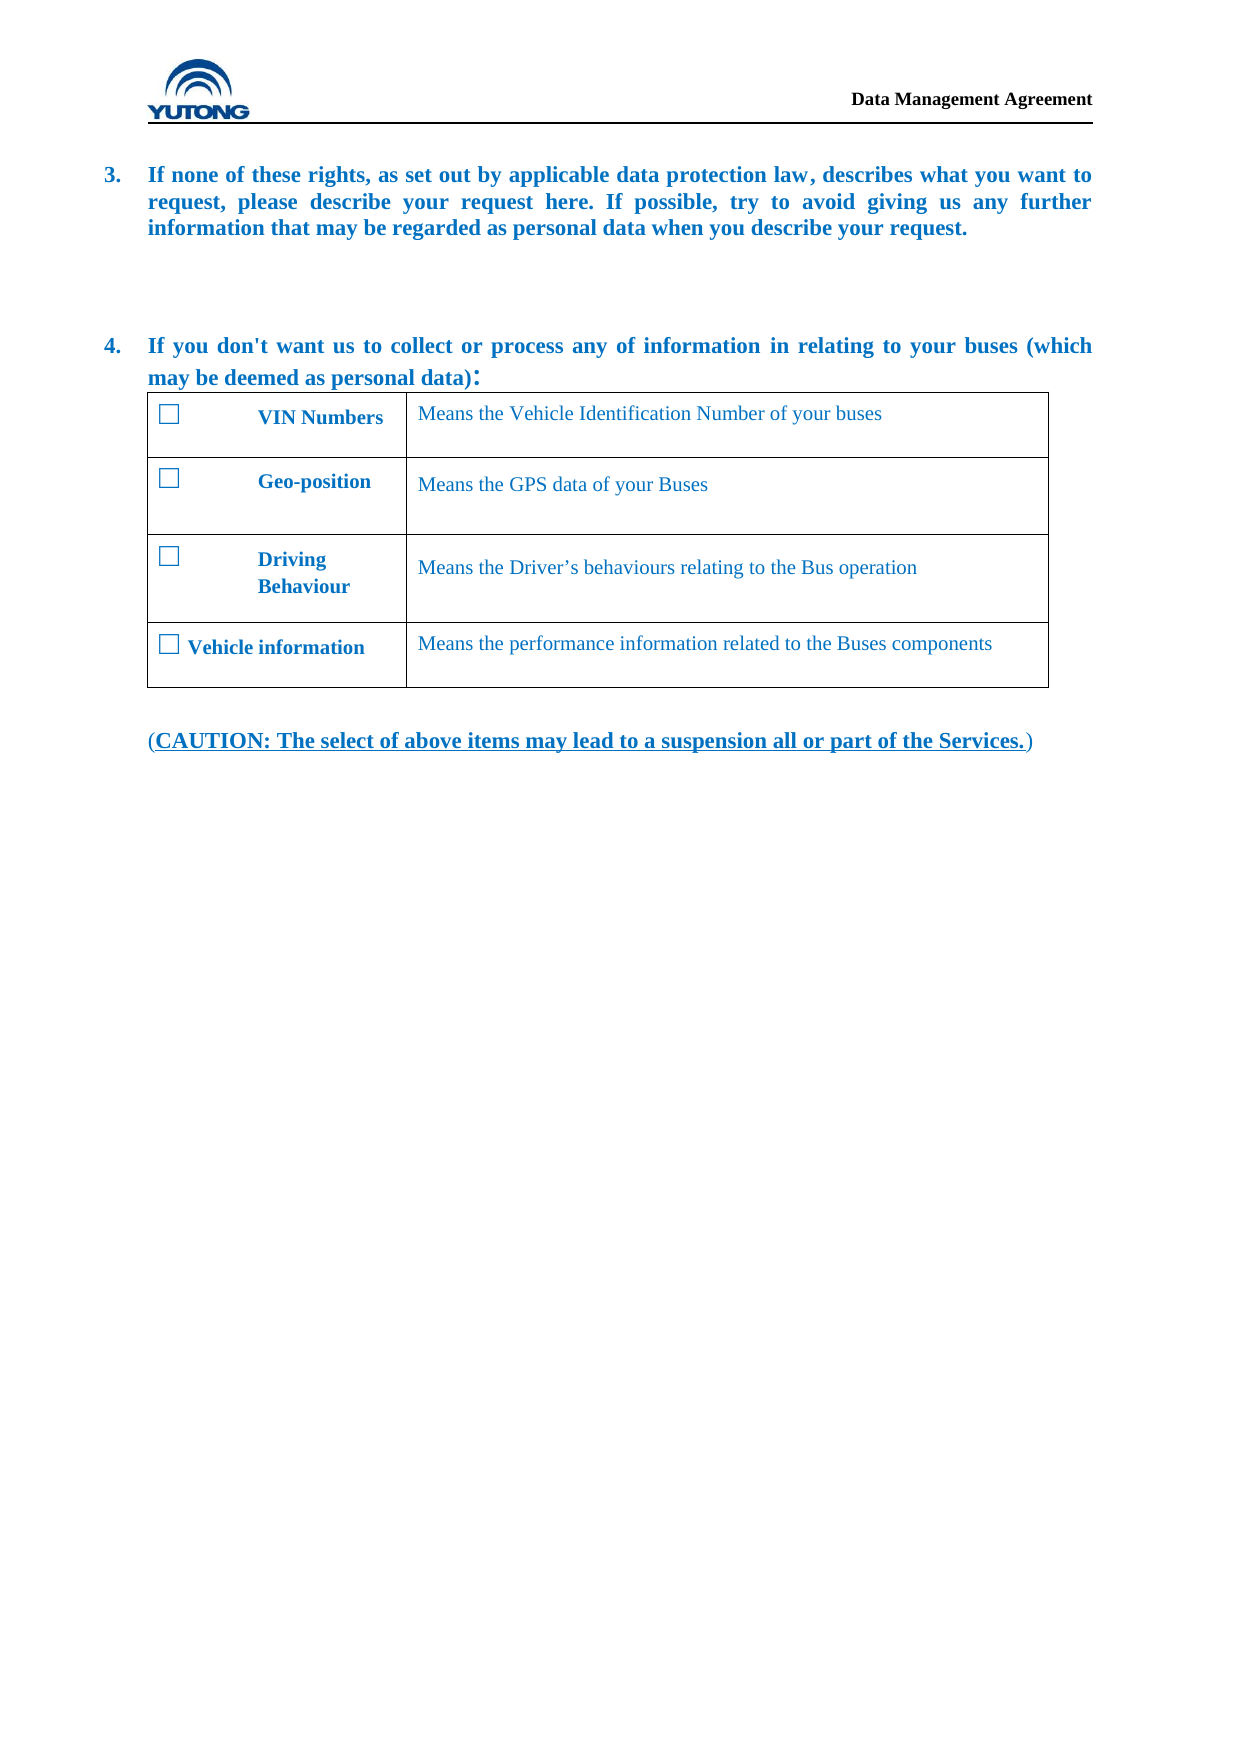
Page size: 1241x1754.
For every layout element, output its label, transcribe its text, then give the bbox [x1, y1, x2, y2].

list If you don't want us to collect or process any of information in relating to your buses (which may be deemed as personal data)： [104, 332, 1093, 392]
table_cell □ Driving Behaviour [148, 535, 406, 622]
table_header Means the Vehicle Identification Number of your buses [407, 393, 1048, 457]
table_cell □ Geo-position [148, 458, 406, 534]
text (CAUTION: The select of above items may lead to a suspension all or part of the Services.) [148, 727, 1093, 753]
table_cell □ Vehicle information [148, 623, 406, 687]
table_cell Means the performance information related to the Buses components [407, 623, 1048, 687]
list If none of these rights, as set out by applicable data protection law, describes what you want to request, please describe your request here. If possible, try to avoid giving us any further information that may be regarded as personal data when you describe your request. [104, 161, 1093, 241]
table_cell Means the GPS data of your Buses [407, 458, 1048, 534]
table_cell Means the Driver’s behaviours relating to the Bus operation [407, 535, 1048, 622]
picture [146, 56, 252, 122]
table_header □ VIN Numbers [148, 393, 406, 457]
